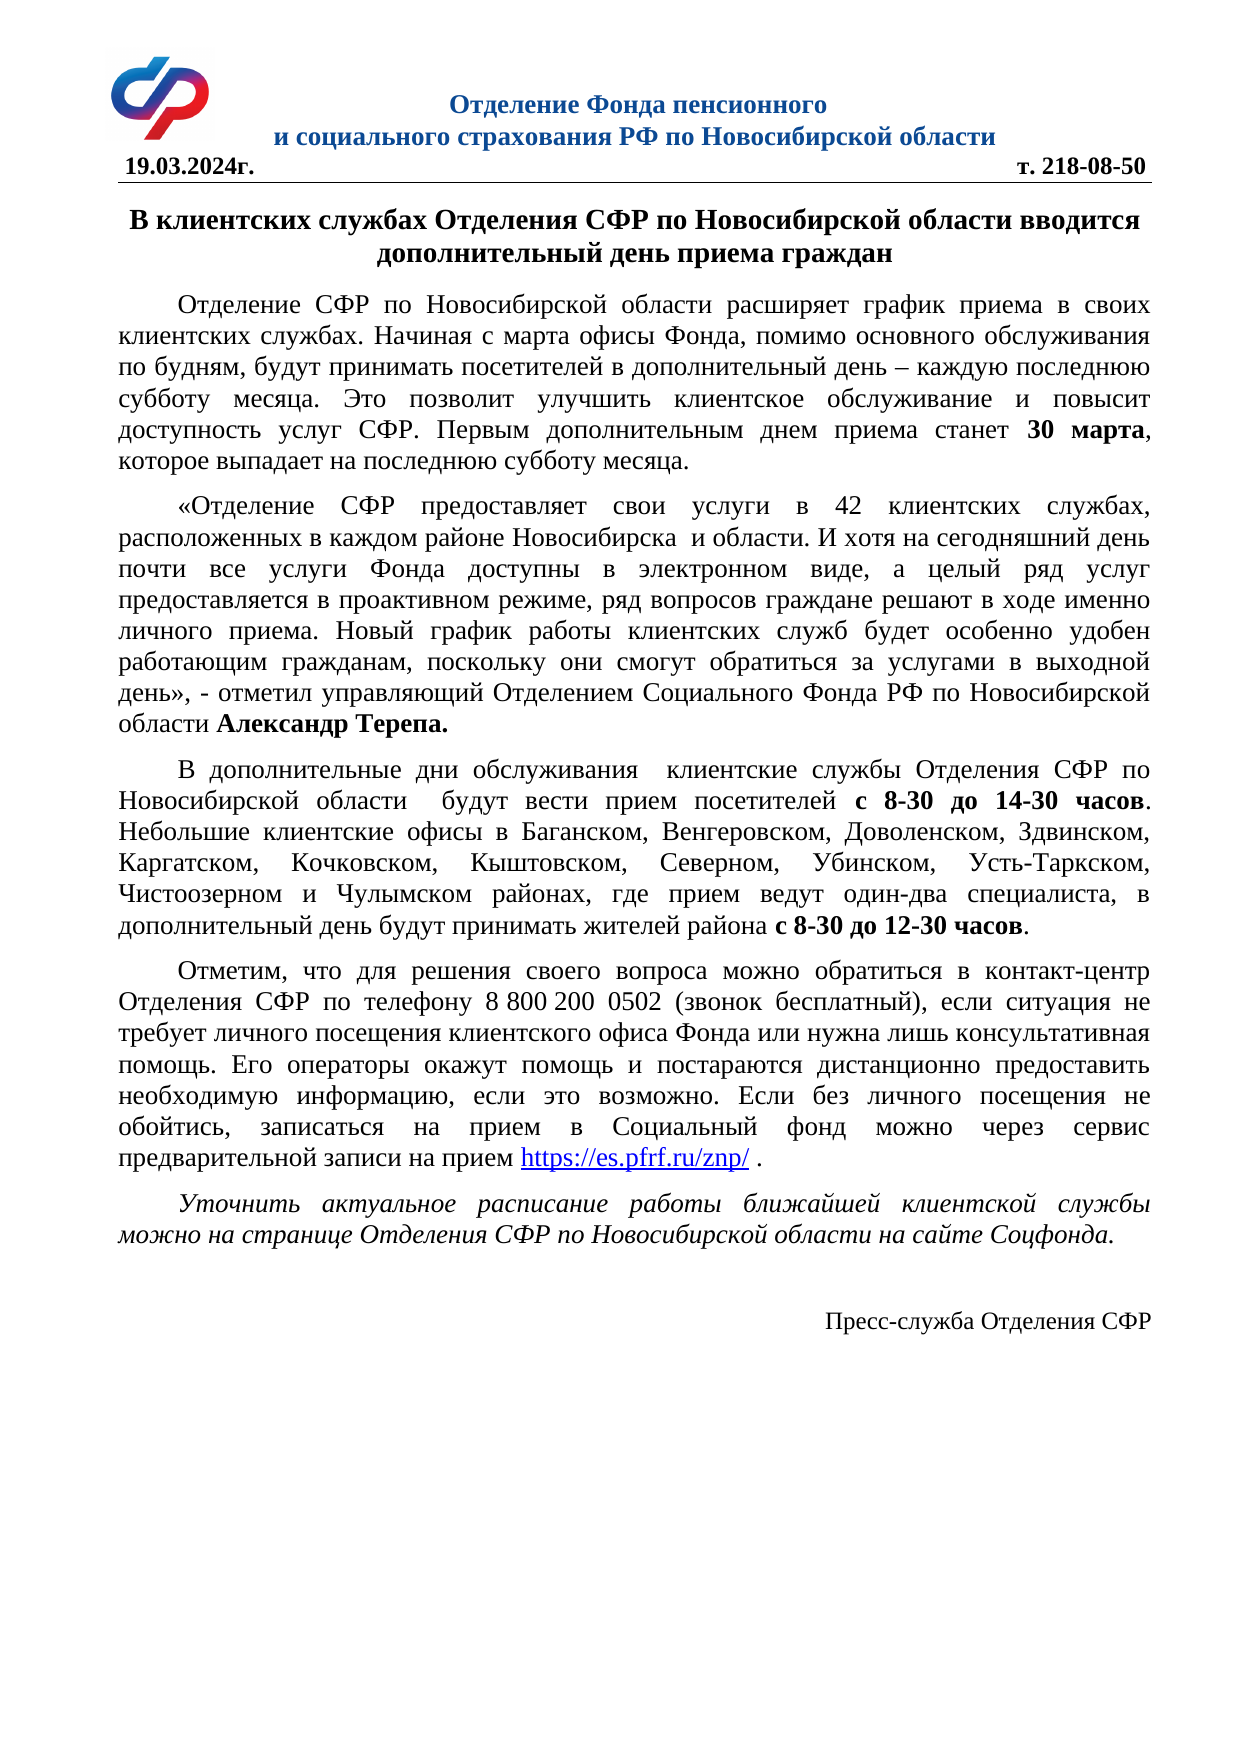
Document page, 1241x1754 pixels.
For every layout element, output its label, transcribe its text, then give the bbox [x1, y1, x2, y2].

text В клиентских службах Отделения СФР по Новосибирской области вводится дополнительный день приема граждан [118, 202, 1152, 269]
text В дополнительные дни обслуживания клиентские службы Отделения СФР по Новосибирской области будут вести прием посетителей с 8-30 до 14-30 часов. Небольшие клиентские офисы в Баганском, Венгеровском, Доволенском, Здвинском, Каргатском, Кочковском, Кыштовском, Северном, Убинском, Усть-Таркском, Чистоозерном и Чулымском районах, где прием ведут один-два специалиста, в дополнительный день будут принимать жителей района с 8-30 до 12-30 часов. [118, 753, 1152, 940]
text «Отделение СФР предоставляет свои услуги в 42 клиентских службах, расположенных в каждом районе Новосибирска и области. И хотя на сегодняшний день почти все услуги Фонда доступны в электронном виде, а целый ряд услуг предоставляется в проактивном режиме, ряд вопросов граждане решают в ходе именно личного приема. Новый график работы клиентских служб будет особенно удобен работающим гражданам, поскольку они смогут обратиться за услугами в выходной день», - отметил управляющий Отделением Социального Фонда РФ по Новосибирской области Александр Терепа. [118, 489, 1152, 739]
text Уточнить актуальное расписание работы ближайшей клиентской службы можно на странице Отделения СФР по Новосибирской области на сайте Соцфонда. [118, 1187, 1152, 1249]
text Пресс-служба Отделения CФР [118, 1306, 1152, 1335]
title Отделение Фонда пенсионного [215, 89, 1152, 120]
text 19.03.2024г. т. 218-08-50 [118, 151, 1152, 182]
title и социального страхования РФ по Новосибирской области [118, 120, 1152, 151]
picture [105, 47, 215, 141]
text Отметим, что для решения своего вопроса можно обратиться в контакт-центр Отделения СФР по телефону 8 800 200 0502 (звонок бесплатный), если ситуация не требует личного посещения клиентского офиса Фонда или нужна лишь консультативная помощь. Его операторы окажут помощь и постараются дистанционно предоставить необходимую информацию, если это возможно. Если без личного посещения не обойтись, записаться на прием в Социальный фонд можно через сервис предварительной записи на прием https://es.pfrf.ru/znp/ . [118, 954, 1152, 1172]
text Отделение СФР по Новосибирской области расширяет график приема в своих клиентских службах. Начиная с марта офисы Фонда, помимо основного обслуживания по будням, будут принимать посетителей в дополнительный день – каждую последнюю субботу месяца. Это позволит улучшить клиентское обслуживание и повысит доступность услуг СФР. Первым дополнительным днем приема станет 30 марта, которое выпадает на последнюю субботу месяца. [118, 288, 1152, 475]
